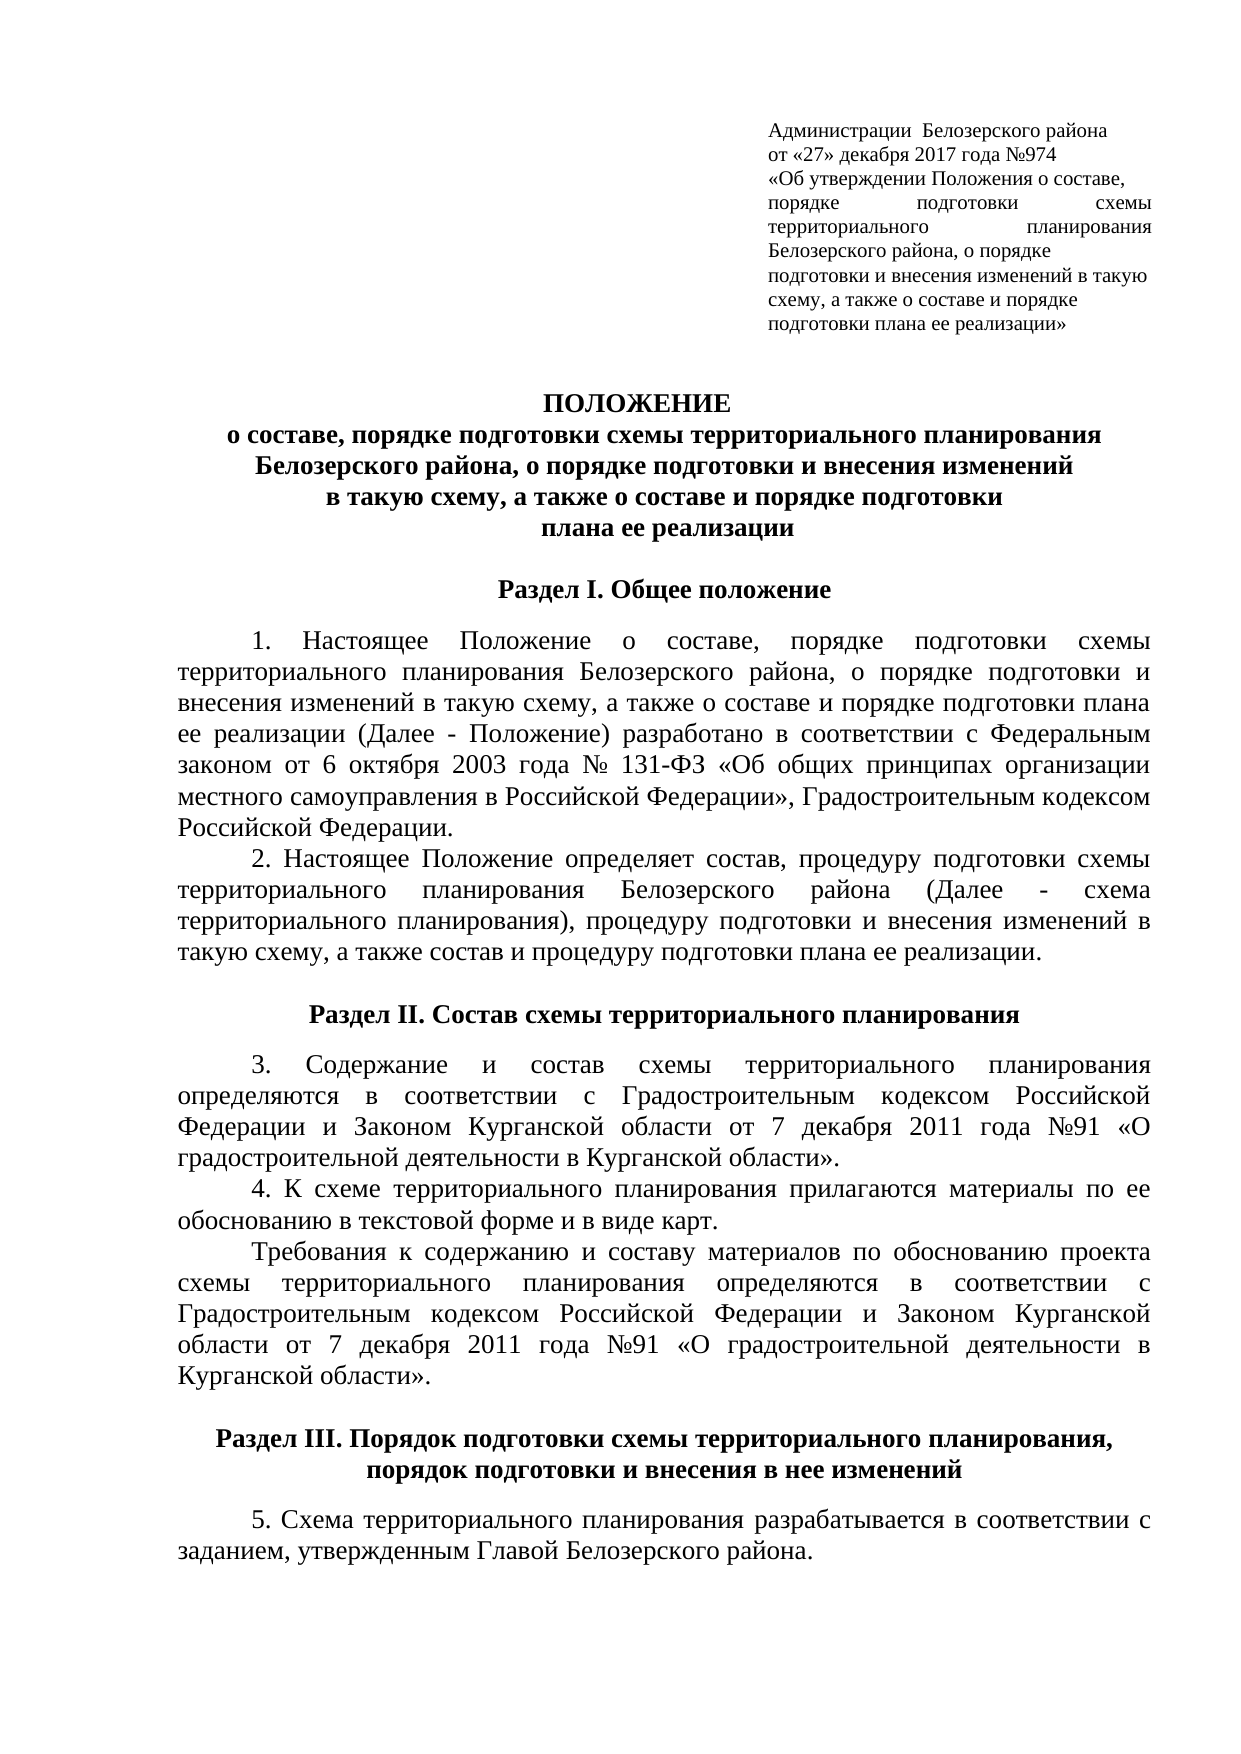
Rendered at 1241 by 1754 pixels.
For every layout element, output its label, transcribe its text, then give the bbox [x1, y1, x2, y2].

text о составе, порядке подготовки схемы территориального планирования Белозерского района, о порядке подготовки и внесения изменений [177, 418, 1152, 480]
text Требования к содержанию и составу материалов по обоснованию проекта схемы территориального планирования определяются в соответствии с Градостроительным кодексом Российской Федерации и Законом Курганской области от 7 декабря 2011 года №91 «О градостроительной деятельности в Курганской области». [177, 1235, 1152, 1391]
text подготовки и внесения изменений в такую [768, 262, 1152, 287]
text 1. Настоящее Положение о составе, порядке подготовки схемы территориального планирования Белозерского района, о порядке подготовки и внесения изменений в такую схему, а также о составе и порядке подготовки плана ее реализации (Далее - Положение) разработано в соответствии с Федеральным законом от 6 октября 2003 года № 131-ФЗ «Об общих принципах организации местного самоуправления в Российской Федерации», Градостроительным кодексом Российской Федерации. [177, 624, 1152, 842]
text ПОЛОЖЕНИЕ [177, 387, 1152, 418]
text Раздел II. Состав схемы территориального планирования [177, 998, 1152, 1029]
text 3. Содержание и состав схемы территориального планирования определяются в соответствии с Градостроительным кодексом Российской Федерации и Законом Курганской области от 7 декабря 2011 года №91 «О градостроительной деятельности в Курганской области». [177, 1048, 1152, 1173]
text «Об утверждении Положения о составе, [768, 166, 1152, 190]
text Администрации Белозерского района [768, 118, 1152, 142]
text Раздел I. Общее положение [177, 574, 1152, 605]
text Раздел III. Порядок подготовки схемы территориального планирования, порядок подготовки и внесения в нее изменений [177, 1422, 1152, 1484]
text плана ее реализации [177, 511, 1152, 542]
text 2. Настоящее Положение определяет состав, процедуру подготовки схемы территориального планирования Белозерского района (Далее - схема территориального планирования), процедуру подготовки и внесения изменений в такую схему, а также состав и процедуру подготовки плана ее реализации. [177, 842, 1152, 967]
text 5. Схема территориального планирования разрабатывается в соответствии с заданием, утвержденным Главой Белозерского района. [177, 1503, 1152, 1566]
text порядке подготовки схемы территориального планирования Белозерского района, о порядке [768, 190, 1152, 262]
text 4. К схеме территориального планирования прилагаются материалы по ее обоснованию в текстовой форме и в виде карт. [177, 1173, 1152, 1235]
text схему, а также о составе и порядке подготовки плана ее реализации» [768, 287, 1152, 335]
text от «27» декабря 2017 года №974 [768, 142, 1152, 166]
text в такую схему, а также о составе и порядке подготовки [177, 480, 1152, 511]
